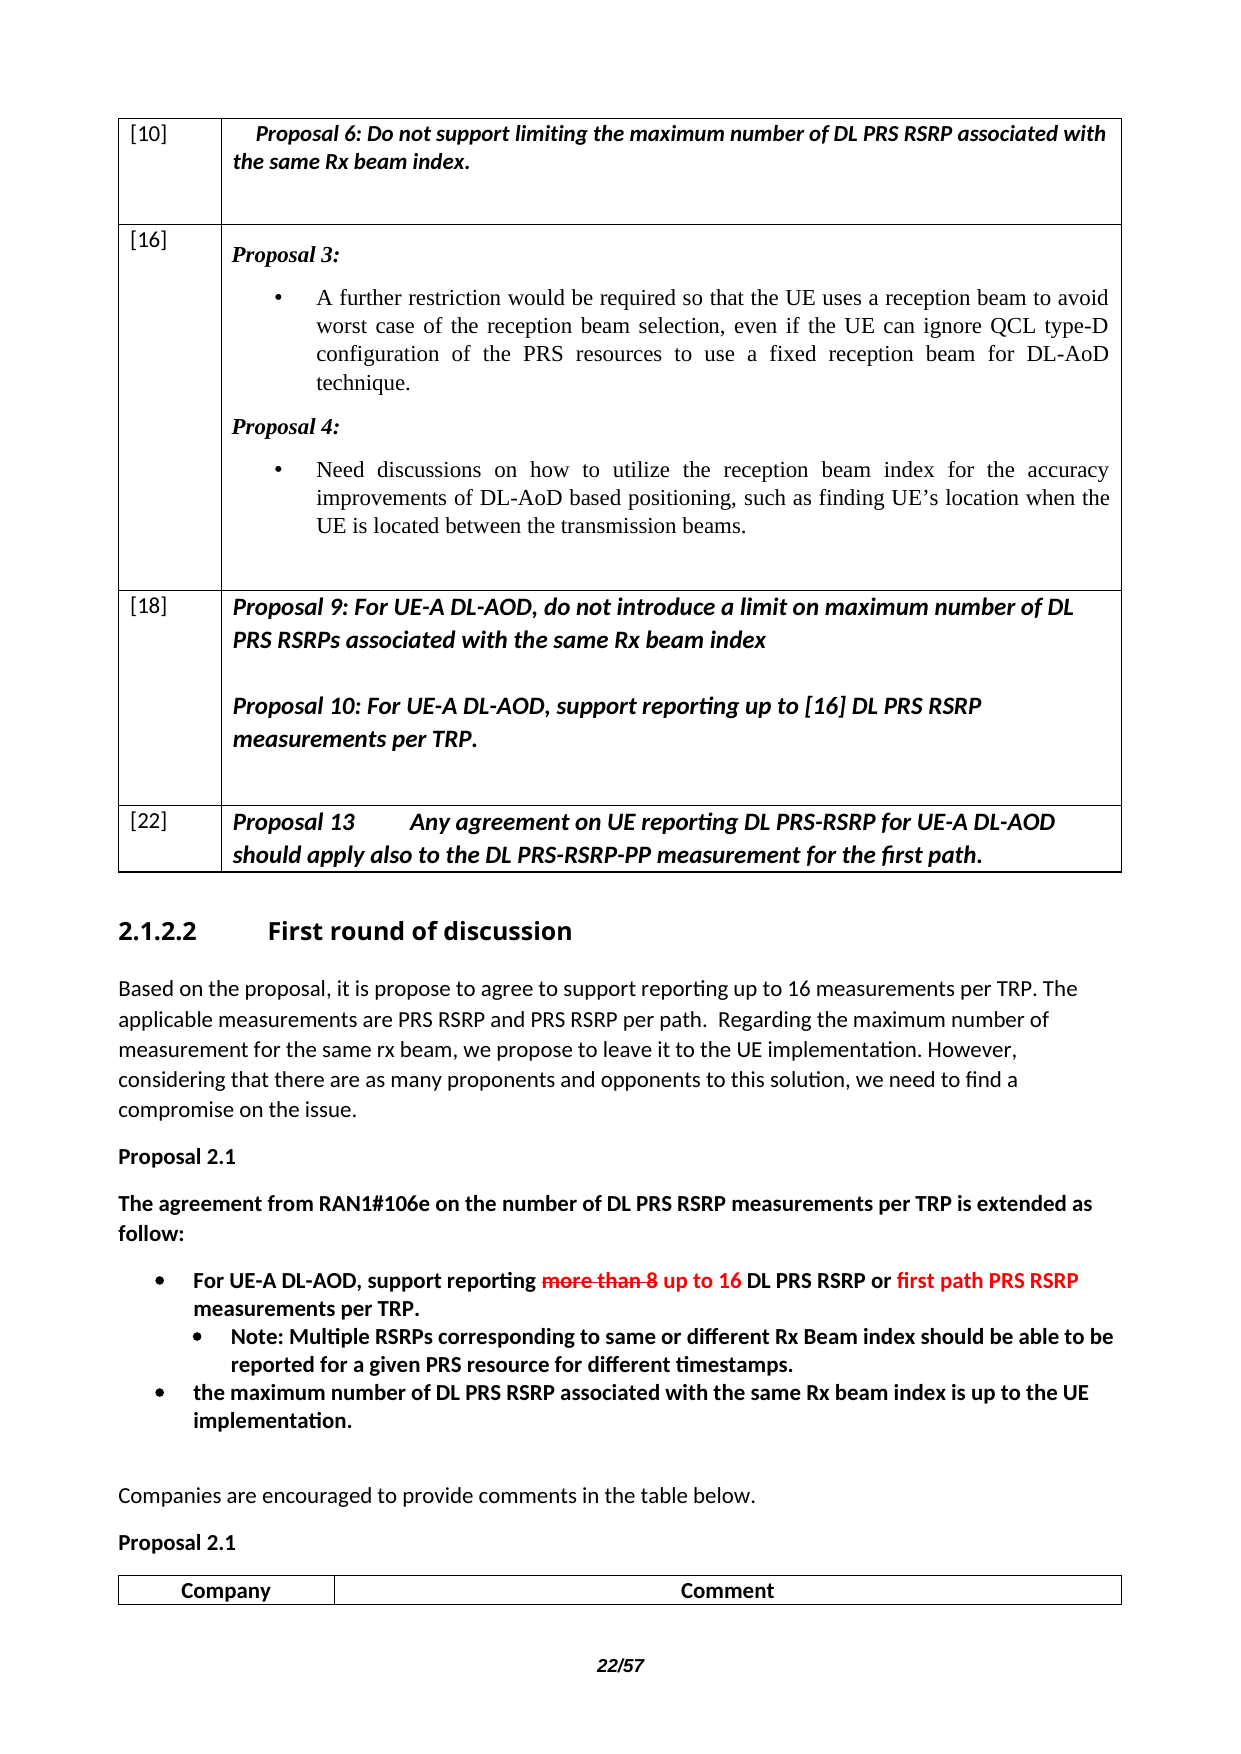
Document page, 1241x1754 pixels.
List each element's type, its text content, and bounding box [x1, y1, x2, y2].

table_cell Proposal 6: Do not support limiting the maximum number of DL PRS RSRP associated with the same Rx beam index. [222, 119, 1121, 224]
table_cell Proposal 3: A further restriction would be required so that the UE uses a reception beam to avoid worst case of the reception beam selection, even if the UE can ignore QCL type-D configuration of the PRS resources to use a fixed reception beam for DL-AoD technique. Proposal 4: Need discussions on how to utilize the reception beam index for the accuracy improvements of DL-AoD based positioning, such as finding UE’s location when the UE is located between the transmission beams. [222, 225, 1121, 590]
table_cell [16] [119, 225, 221, 590]
subtitle First round of discussion [118, 913, 1122, 947]
list Note: Multiple RSRPs corresponding to same or different Rx Beam index should be able to be reported for a given PRS resource for different timestamps. [193, 1322, 1122, 1378]
list the maximum number of DL PRS RSRP associated with the same Rx beam index is up to the UE implementation. [156, 1378, 1122, 1434]
text Proposal 2.1 [118, 1528, 1122, 1556]
text Companies are encouraged to provide comments in the table below. [118, 1481, 1122, 1509]
text The agreement from RAN1#106e on the number of DL PRS RSRP measurements per TRP is extended as follow: [118, 1189, 1122, 1247]
table_cell [22] [119, 806, 221, 871]
table_cell [10] [119, 119, 221, 224]
table_cell Proposal 9: For UE-A DL-AOD, do not introduce a limit on maximum number of DL PRS RSRPs associated with the same Rx beam index Proposal 10: For UE-A DL-AOD, support reporting up to [16] DL PRS RSRP measurements per TRP. [222, 591, 1121, 805]
text Based on the proposal, it is propose to agree to support reporting up to 16 measurements per TRP. The applicable measurements are PRS RSRP and PRS RSRP per path. Regarding the maximum number of measurement for the same rx beam, we propose to leave it to the UE implementation. However, considering that there are as many proponents and opponents to this solution, we need to find a compromise on the issue. [118, 974, 1122, 1123]
table_header Company [119, 1576, 334, 1604]
text Proposal 2.1 [118, 1142, 1122, 1170]
table_cell [18] [119, 591, 221, 805]
table_header Comment [335, 1576, 1121, 1604]
table_cell Proposal 13 Any agreement on UE reporting DL PRS-RSRP for UE-A DL-AOD should apply also to the DL PRS-RSRP-PP measurement for the first path. [222, 806, 1121, 871]
list For UE-A DL-AOD, support reporting more than 8 up to 16 DL PRS RSRP or first path PRS RSRP measurements per TRP. [156, 1266, 1122, 1322]
